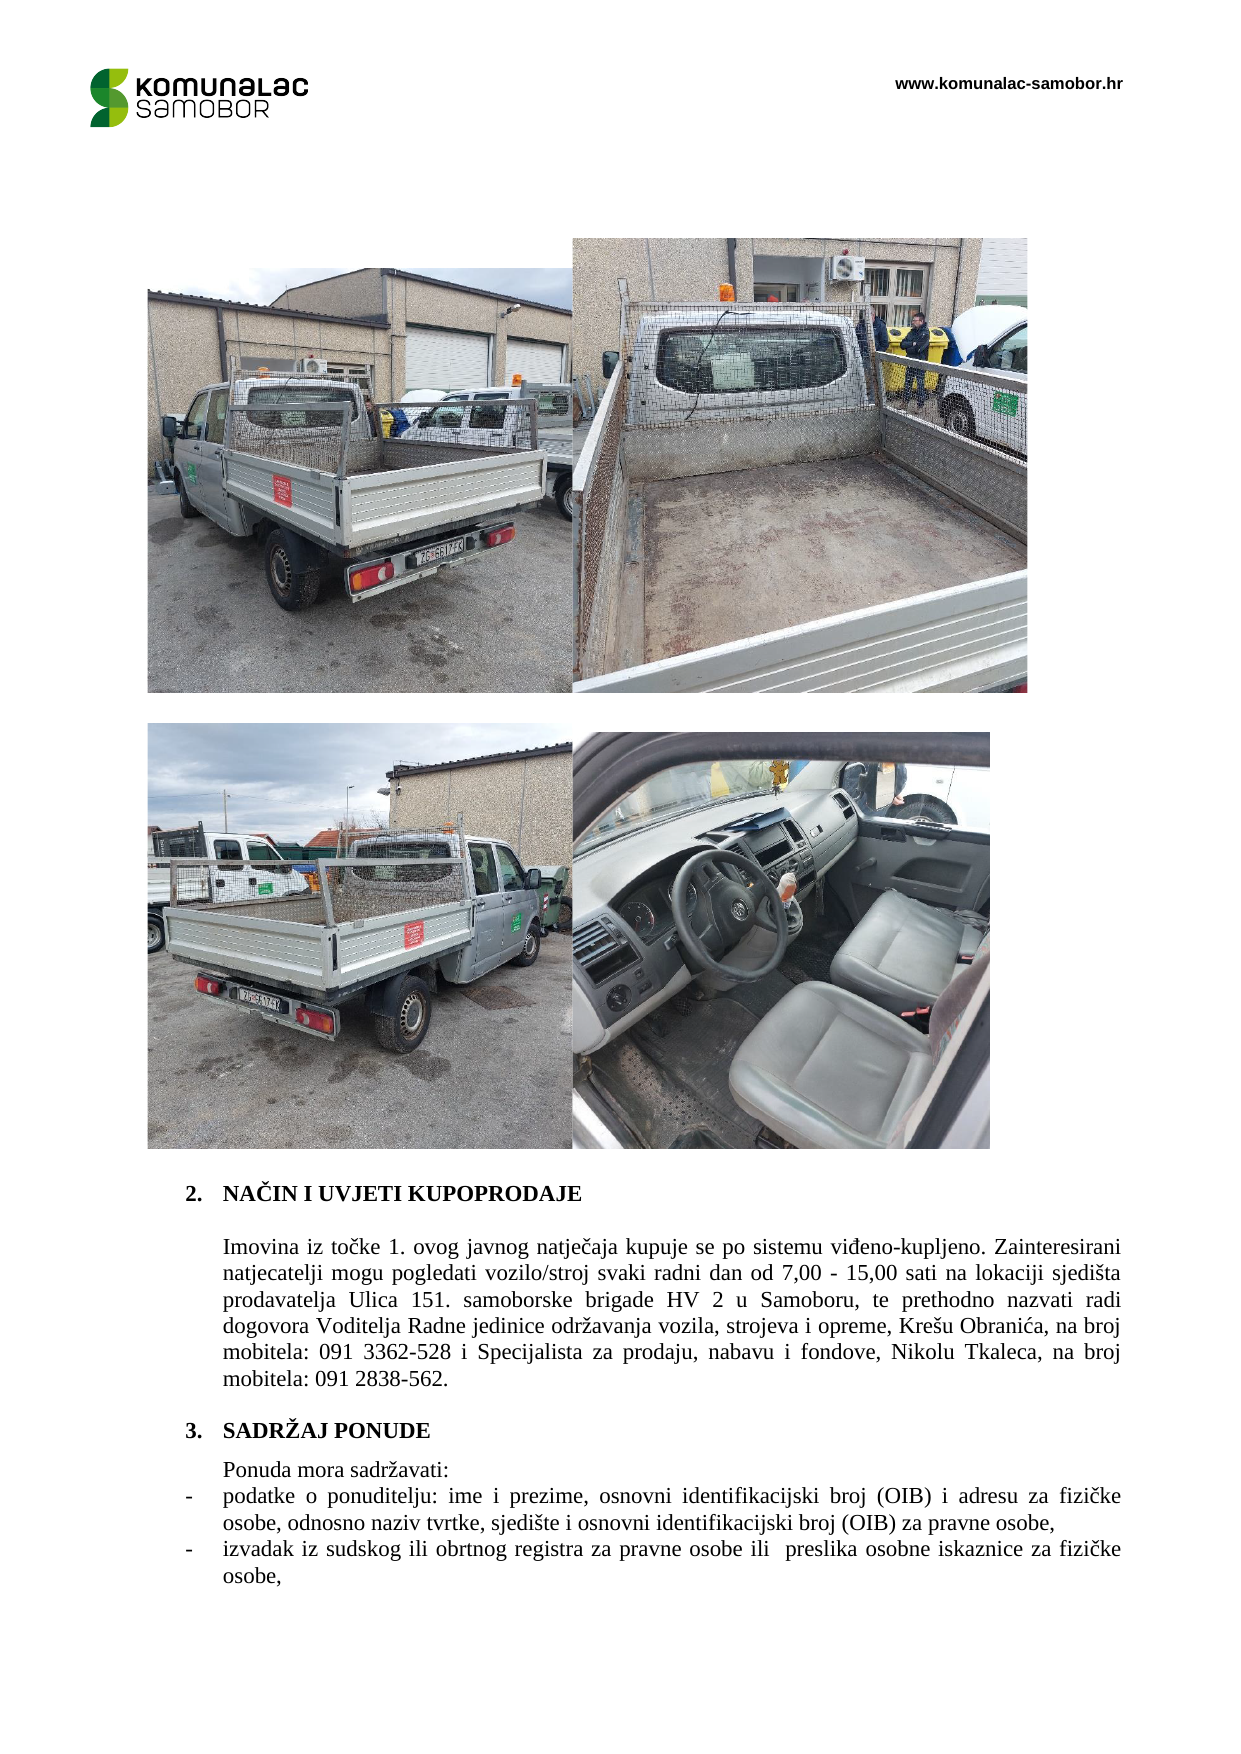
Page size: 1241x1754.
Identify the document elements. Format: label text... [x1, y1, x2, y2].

text Ponuda mora sadržavati: [148, 1456, 1123, 1483]
list SADRŽAJ PONUDE [185, 1417, 1123, 1444]
list podatke o ponuditelju: ime i prezime, osnovni identifikacijski broj (OIB) i adresu za fizičke osobe, odnosno naziv tvrtke, sjedište i osnovni identifikacijski broj (OIB) za pravne osobe, [185, 1483, 1123, 1535]
list izvadak iz sudskog ili obrtnog registra za pravne osobe ili preslika osobne iskaznice za fizičke osobe, [185, 1535, 1123, 1588]
list NAČIN I UVJETI KUPOPRODAJE [185, 1180, 1123, 1207]
picture [89, 68, 309, 128]
text Imovina iz točke 1. ovog javnog natječaja kupuje se po sistemu viđeno-kupljeno. Zainteresirani natjecatelji mogu pogledati vozilo/stroj svaki radni dan od 7,00 - 15,00 sati na lokaciji sjedišta prodavatelja Ulica 151. samoborske brigade HV 2 u Samoboru, te prethodno nazvati radi dogovora Voditelja Radne jedinice održavanja vozila, strojeva i opreme, Krešu Obranića, na broj mobitela: 091 3362-528 i Specijalista za prodaju, nabavu i fondove, Nikolu Tkaleca, na broj mobitela: 091 2838-562. [223, 1233, 1123, 1391]
